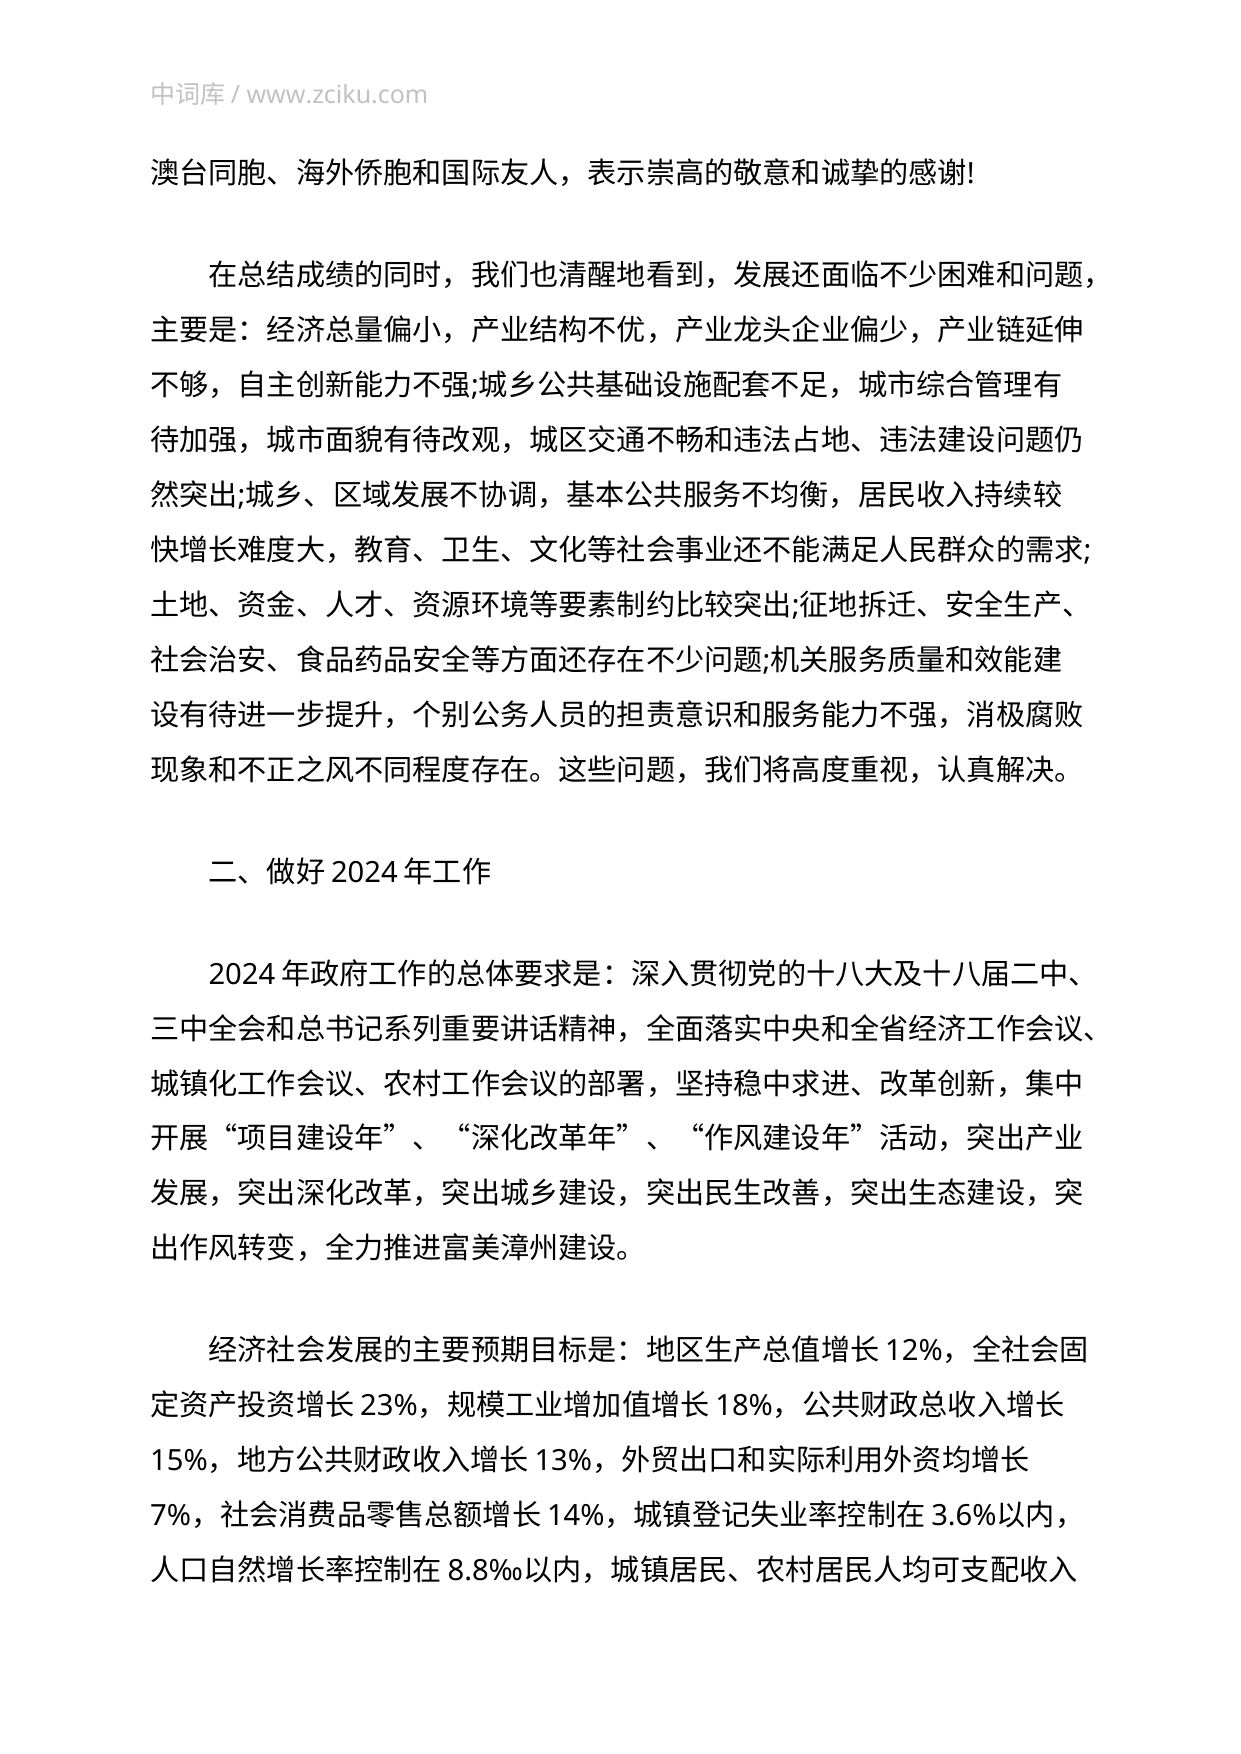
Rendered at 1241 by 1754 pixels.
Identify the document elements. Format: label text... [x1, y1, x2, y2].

text 在总结成绩的同时，我们也清醒地看到，发展还面临不少困难和问题，主要是：经济总量偏小，产业结构不优，产业龙头企业偏少，产业链延伸不够，自主创新能力不强;城乡公共基础设施配套不足，城市综合管理有待加强，城市面貌有待改观，城区交通不畅和违法占地、违法建设问题仍然突出;城乡、区域发展不协调，基本公共服务不均衡，居民收入持续较快增长难度大，教育、卫生、文化等社会事业还不能满足人民群众的需求;土地、资金、人才、资源环境等要素制约比较突出;征地拆迁、安全生产、社会治安、食品药品安全等方面还存在不少问题;机关服务质量和效能建设有待进一步提升，个别公务人员的担责意识和服务能力不强，消极腐败现象和不正之风不同程度存在。这些问题，我们将高度重视，认真解决。 [150, 252, 1090, 789]
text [150, 1327, 1090, 1589]
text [150, 150, 1090, 192]
text 2024年政府工作的总体要求是：深入贯彻党的十八大及十八届二中、三中全会和总书记系列重要讲话精神，全面落实中央和全省经济工作会议、城镇化工作会议、农村工作会议的部署，坚持稳中求进、改革创新，集中开展“项目建设年”、“深化改革年”、“作风建设年”活动，突出产业发展，突出深化改革，突出城乡建设，突出民生改善，突出生态建设，突出作风转变，全力推进富美漳州建设。 [150, 950, 1090, 1267]
text 二、做好2024年工作 [150, 848, 1090, 891]
